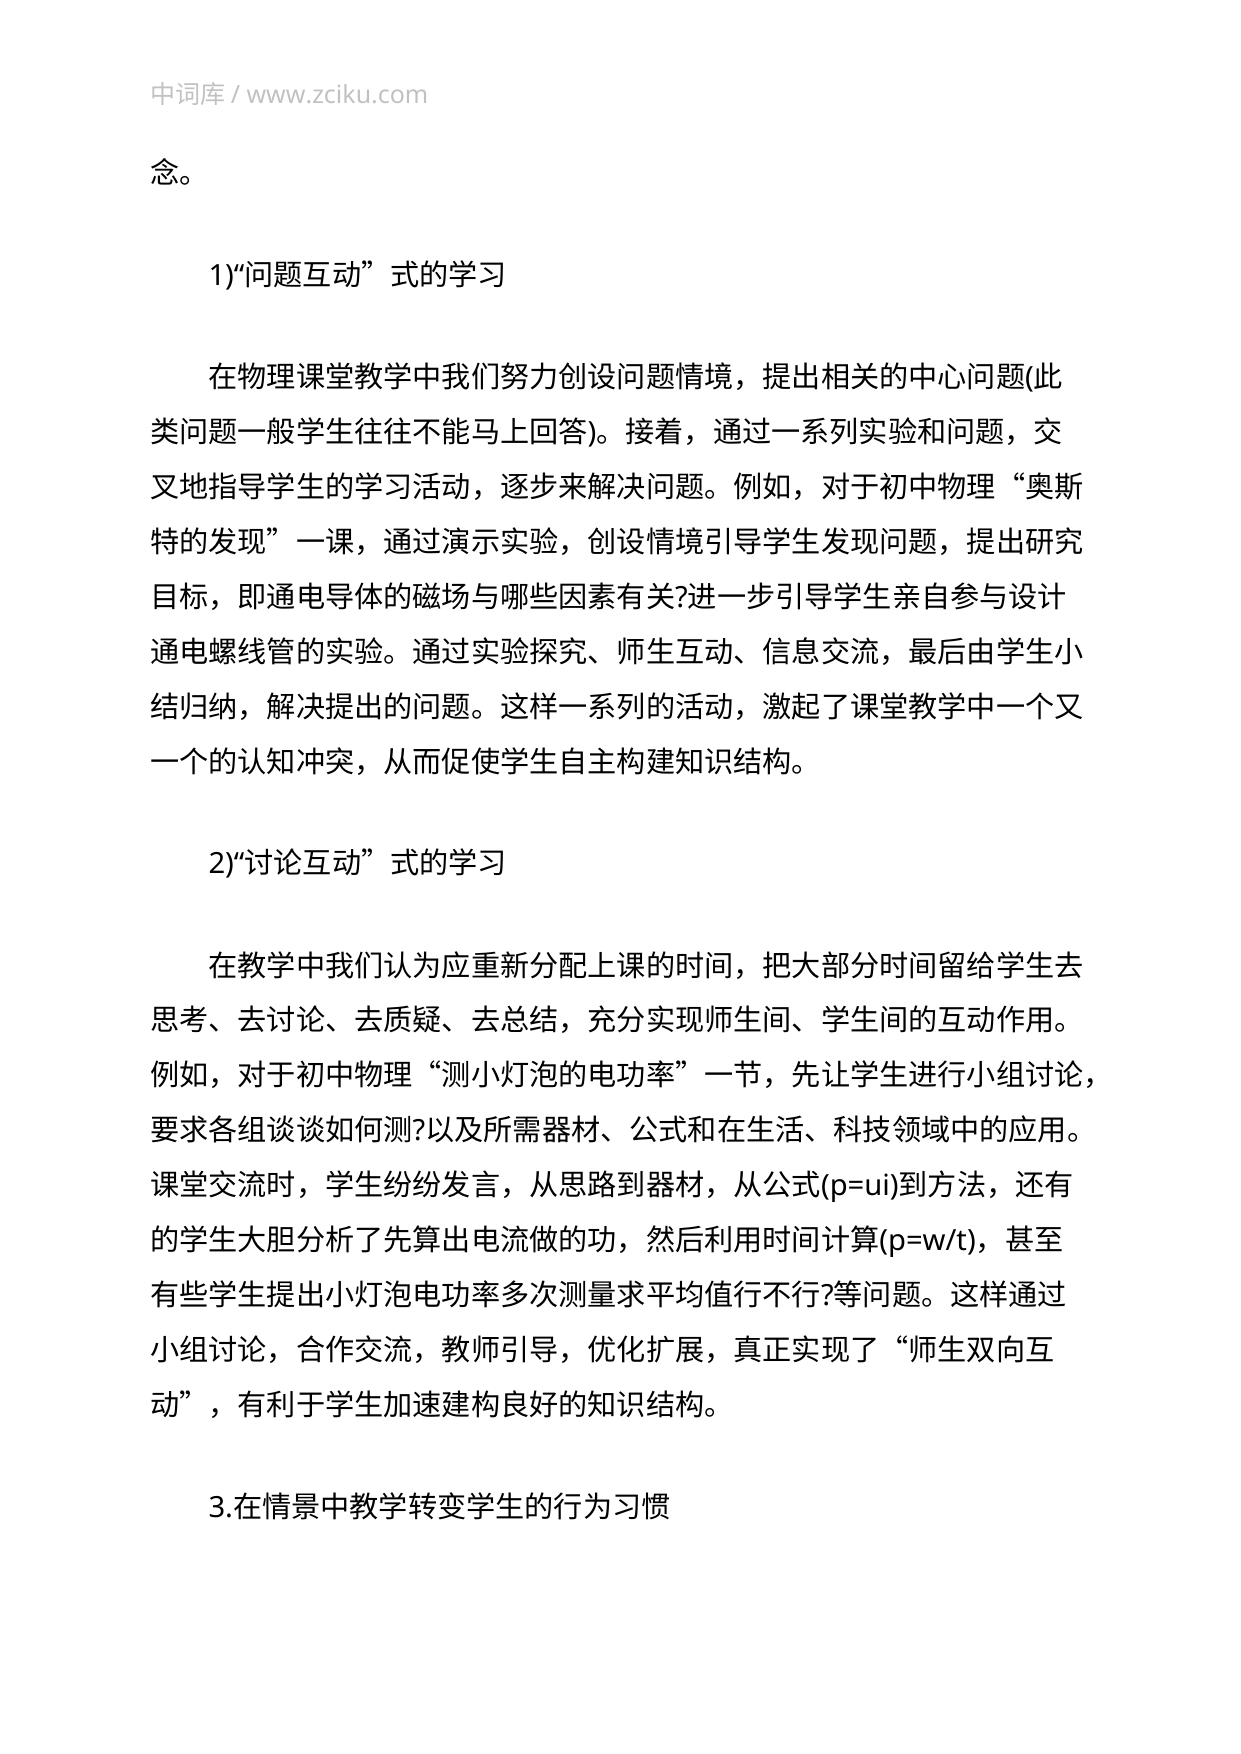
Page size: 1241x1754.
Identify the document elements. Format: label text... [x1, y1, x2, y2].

text 3.在情景中教学转变学生的行为习惯 [150, 1483, 1090, 1526]
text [150, 150, 1090, 192]
text 1)“问题互动”式的学习 [150, 252, 1090, 294]
text 2)“讨论互动”式的学习 [150, 840, 1090, 882]
text 在物理课堂教学中我们努力创设问题情境，提出相关的中心问题(此类问题一般学生往往不能马上回答)。接着，通过一系列实验和问题，交叉地指导学生的学习活动，逐步来解决问题。例如，对于初中物理“奥斯特的发现”一课，通过演示实验，创设情境引导学生发现问题，提出研究目标，即通电导体的磁场与哪些因素有关?进一步引导学生亲自参与设计通电螺线管的实验。通过实验探究、师生互动、信息交流，最后由学生小结归纳，解决提出的问题。这样一系列的活动，激起了课堂教学中一个又一个的认知冲突，从而促使学生自主构建知识结构。 [150, 354, 1090, 781]
text 在教学中我们认为应重新分配上课的时间，把大部分时间留给学生去思考、去讨论、去质疑、去总结，充分实现师生间、学生间的互动作用。例如，对于初中物理“测小灯泡的电功率”一节，先让学生进行小组讨论，要求各组谈谈如何测?以及所需器材、公式和在生活、科技领域中的应用。课堂交流时，学生纷纷发言，从思路到器材，从公式(p=ui)到方法，还有的学生大胆分析了先算出电流做的功，然后利用时间计算(p=w/t)，甚至有些学生提出小灯泡电功率多次测量求平均值行不行?等问题。这样通过小组讨论，合作交流，教师引导，优化扩展，真正实现了“师生双向互动”，有利于学生加速建构良好的知识结构。 [150, 942, 1090, 1424]
